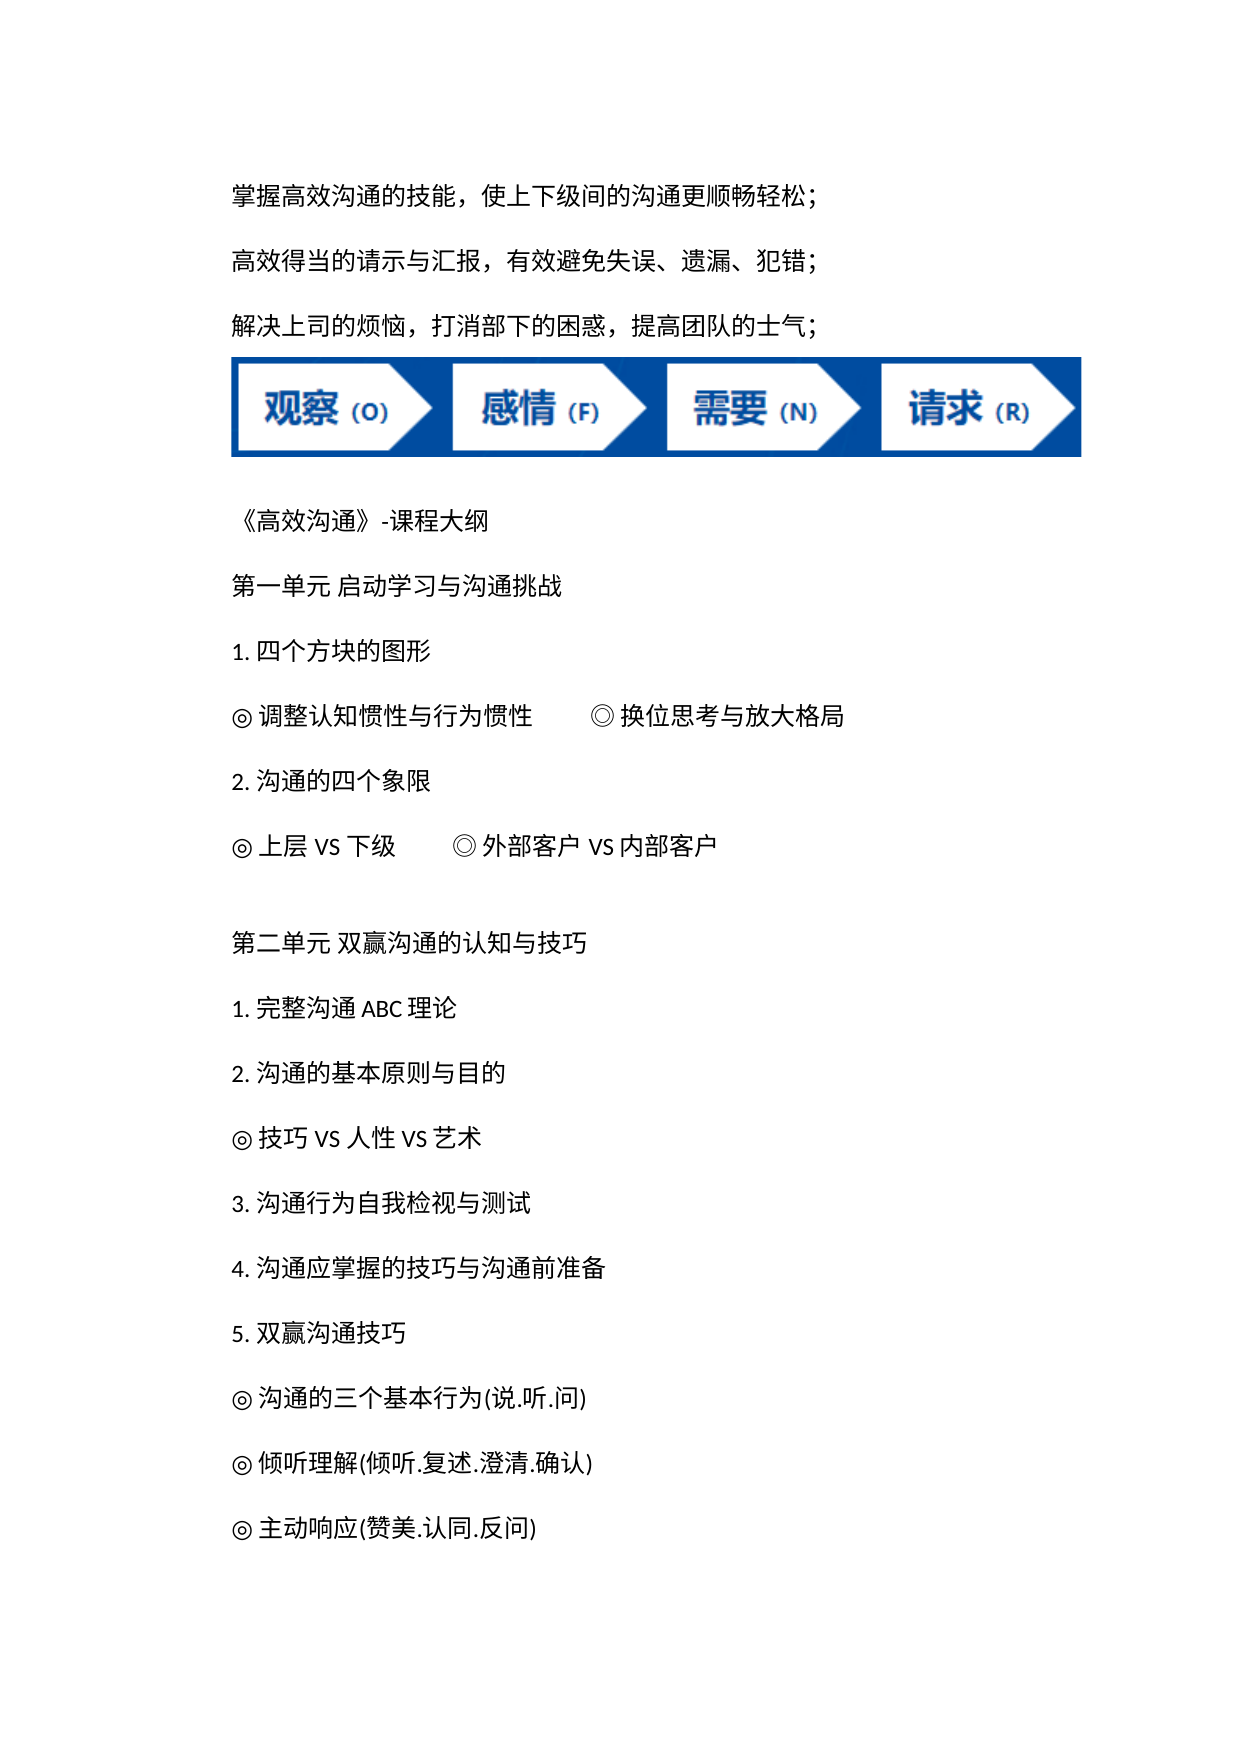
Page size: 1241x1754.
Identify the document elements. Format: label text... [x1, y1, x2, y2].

text 第一单元 启动学习与沟通挑战 [187, 552, 1053, 617]
picture [231, 357, 1082, 457]
text 3. 沟通行为自我检视与测试 [187, 1169, 1053, 1234]
text 解决上司的烦恼，打消部下的困惑，提高团队的士气； [187, 292, 1053, 357]
text ◎ 主动响应(赞美.认同.反问) [187, 1494, 1053, 1559]
text ◎ 倾听理解(倾听.复述.澄清.确认) [187, 1429, 1053, 1494]
text ◎ 技巧 VS 人性 VS 艺术 [187, 1104, 1053, 1169]
text 掌握高效沟通的技能，使上下级间的沟通更顺畅轻松； [187, 162, 1053, 227]
text ◎ 上层 VS 下级 ◎ 外部客户 VS 内部客户 [187, 812, 1053, 877]
text 《高效沟通》-课程大纲 [187, 487, 1053, 552]
text 1. 四个方块的图形 [187, 617, 1053, 682]
text 高效得当的请示与汇报，有效避免失误、遗漏、犯错； [187, 227, 1053, 292]
text 4. 沟通应掌握的技巧与沟通前准备 [187, 1234, 1053, 1299]
text ◎ 调整认知惯性与行为惯性 ◎ 换位思考与放大格局 [187, 682, 1053, 747]
text 第二单元 双赢沟通的认知与技巧 [187, 909, 1053, 974]
text 2. 沟通的基本原则与目的 [187, 1039, 1053, 1104]
text 2. 沟通的四个象限 [187, 747, 1053, 812]
text 1. 完整沟通ABC理论 [187, 974, 1053, 1039]
text ◎ 沟通的三个基本行为(说.听.问) [187, 1364, 1053, 1429]
text 5. 双赢沟通技巧 [187, 1299, 1053, 1364]
